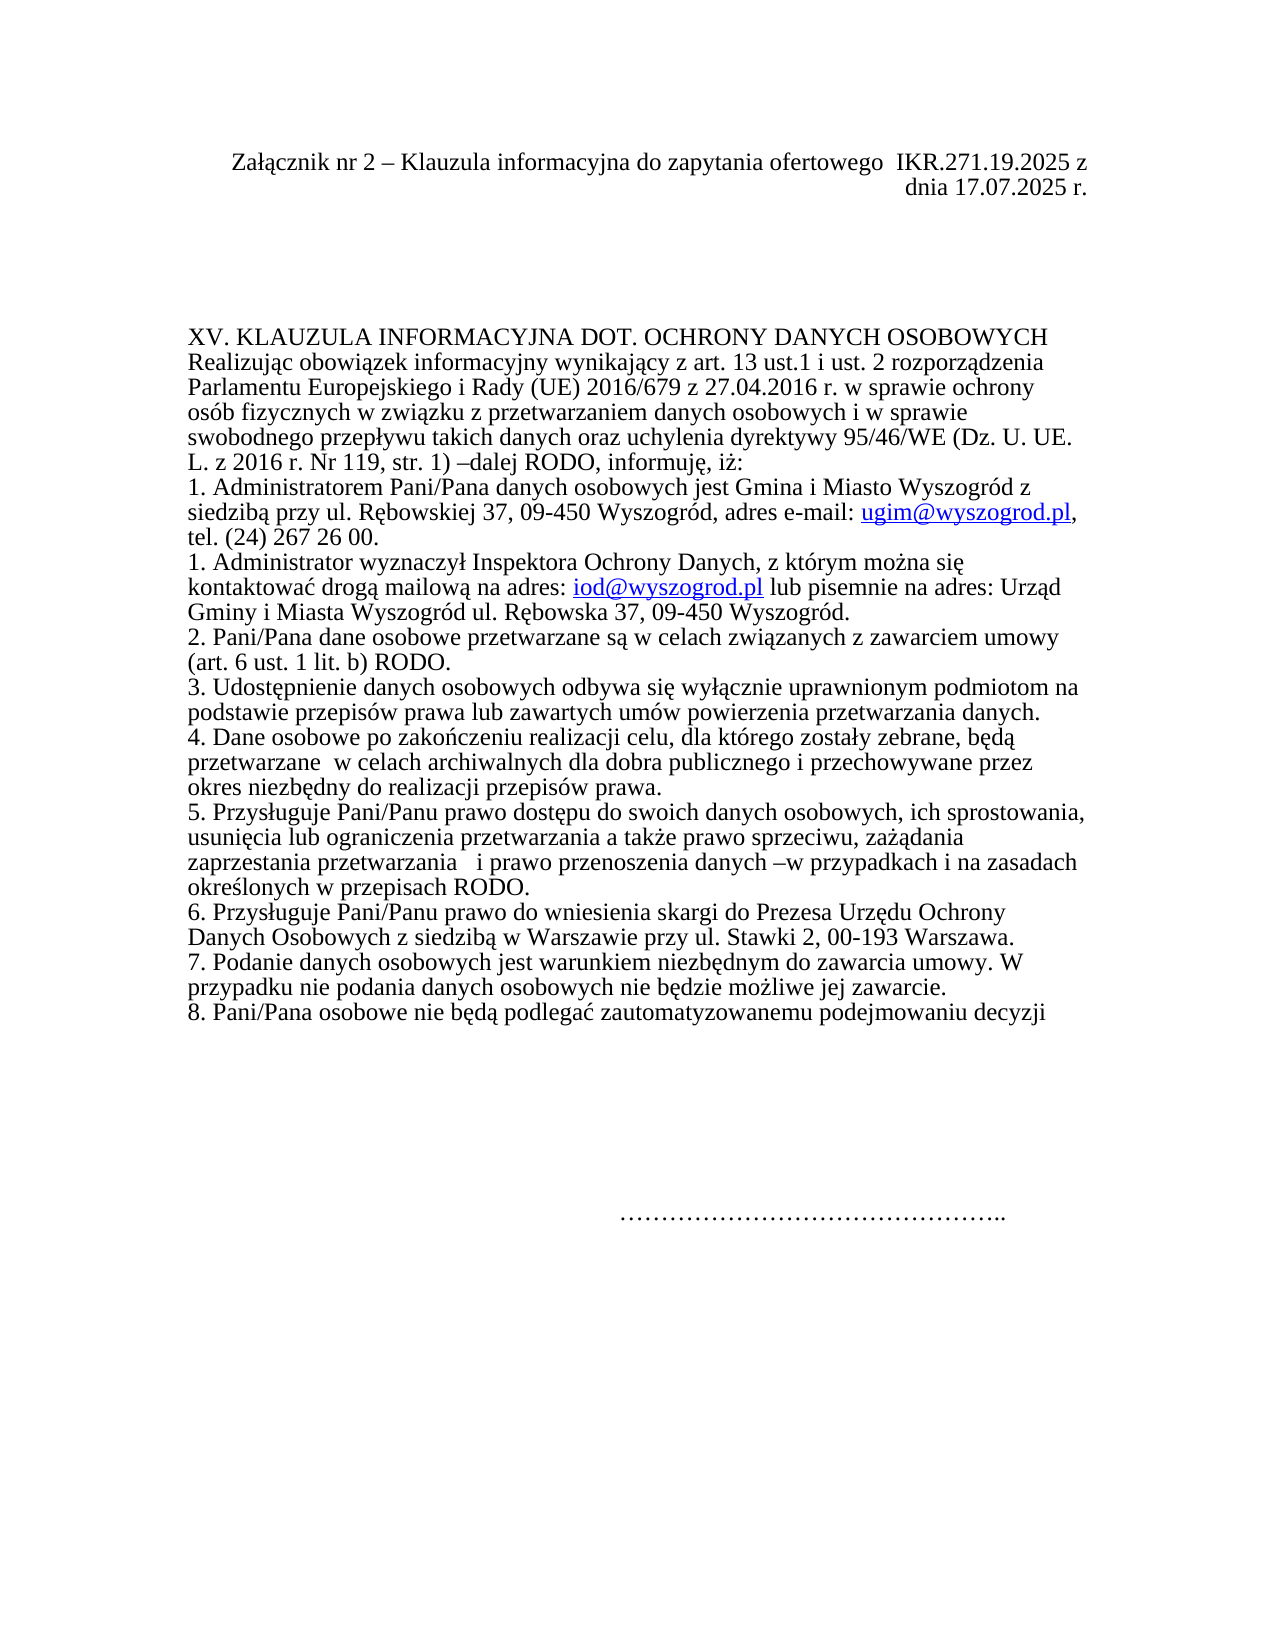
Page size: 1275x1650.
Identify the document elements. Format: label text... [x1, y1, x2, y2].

text Załącznik nr 2 – Klauzula informacyjna do zapytania ofertowego IKR.271.19.2025 z dnia 17.07.2025 r. [187, 150, 1087, 200]
text ……………………………………….. [187, 1197, 1087, 1226]
text XV. KLAUZULA INFORMACYJNA DOT. OCHRONY DANYCH OSOBOWYCH Realizując obowiązek informacyjny wynikający z art. 13 ust.1 i ust. 2 rozporządzenia Parlamentu Europejskiego i Rady (UE) 2016/679 z 27.04.2016 r. w sprawie ochrony osób fizycznych w związku z przetwarzaniem danych osobowych i w sprawie swobodnego przepływu takich danych oraz uchylenia dyrektywy 95/46/WE (Dz. U. UE. L. z 2016 r. Nr 119, str. 1) –dalej RODO, informuję, iż: 1. Administratorem Pani/Pana danych osobowych jest Gmina i Miasto Wyszogród z siedzibą przy ul. Rębowskiej 37, 09-450 Wyszogród, adres e-mail: ugim@wyszogrod.pl, tel. (24) 267 26 00. 1. Administrator wyznaczył Inspektora Ochrony Danych, z którym można się kontaktować drogą mailową na adres: iod@wyszogrod.pl lub pisemnie na adres: Urząd Gminy i Miasta Wyszogród ul. Rębowska 37, 09-450 Wyszogród. 2. Pani/Pana dane osobowe przetwarzane są w celach związanych z zawarciem umowy (art. 6 ust. 1 lit. b) RODO. 3. Udostępnienie danych osobowych odbywa się wyłącznie uprawnionym podmiotom na podstawie przepisów prawa lub zawartych umów powierzenia przetwarzania danych. 4. Dane osobowe po zakończeniu realizacji celu, dla którego zostały zebrane, będą przetwarzane w celach archiwalnych dla dobra publicznego i przechowywane przez okres niezbędny do realizacji przepisów prawa. 5. Przysługuje Pani/Panu prawo dostępu do swoich danych osobowych, ich sprostowania, usunięcia lub ograniczenia przetwarzania a także prawo sprzeciwu, zażądania zaprzestania przetwarzania i prawo przenoszenia danych –w przypadkach i na zasadach określonych w przepisach RODO. 6. Przysługuje Pani/Panu prawo do wniesienia skargi do Prezesa Urzędu Ochrony Danych Osobowych z siedzibą w Warszawie przy ul. Stawki 2, 00-193 Warszawa. 7. Podanie danych osobowych jest warunkiem niezbędnym do zawarcia umowy. W przypadku nie podania danych osobowych nie będzie możliwe jej zawarcie. 8. Pani/Pana osobowe nie będą podlegać zautomatyzowanemu podejmowaniu decyzji [187, 325, 1087, 1025]
